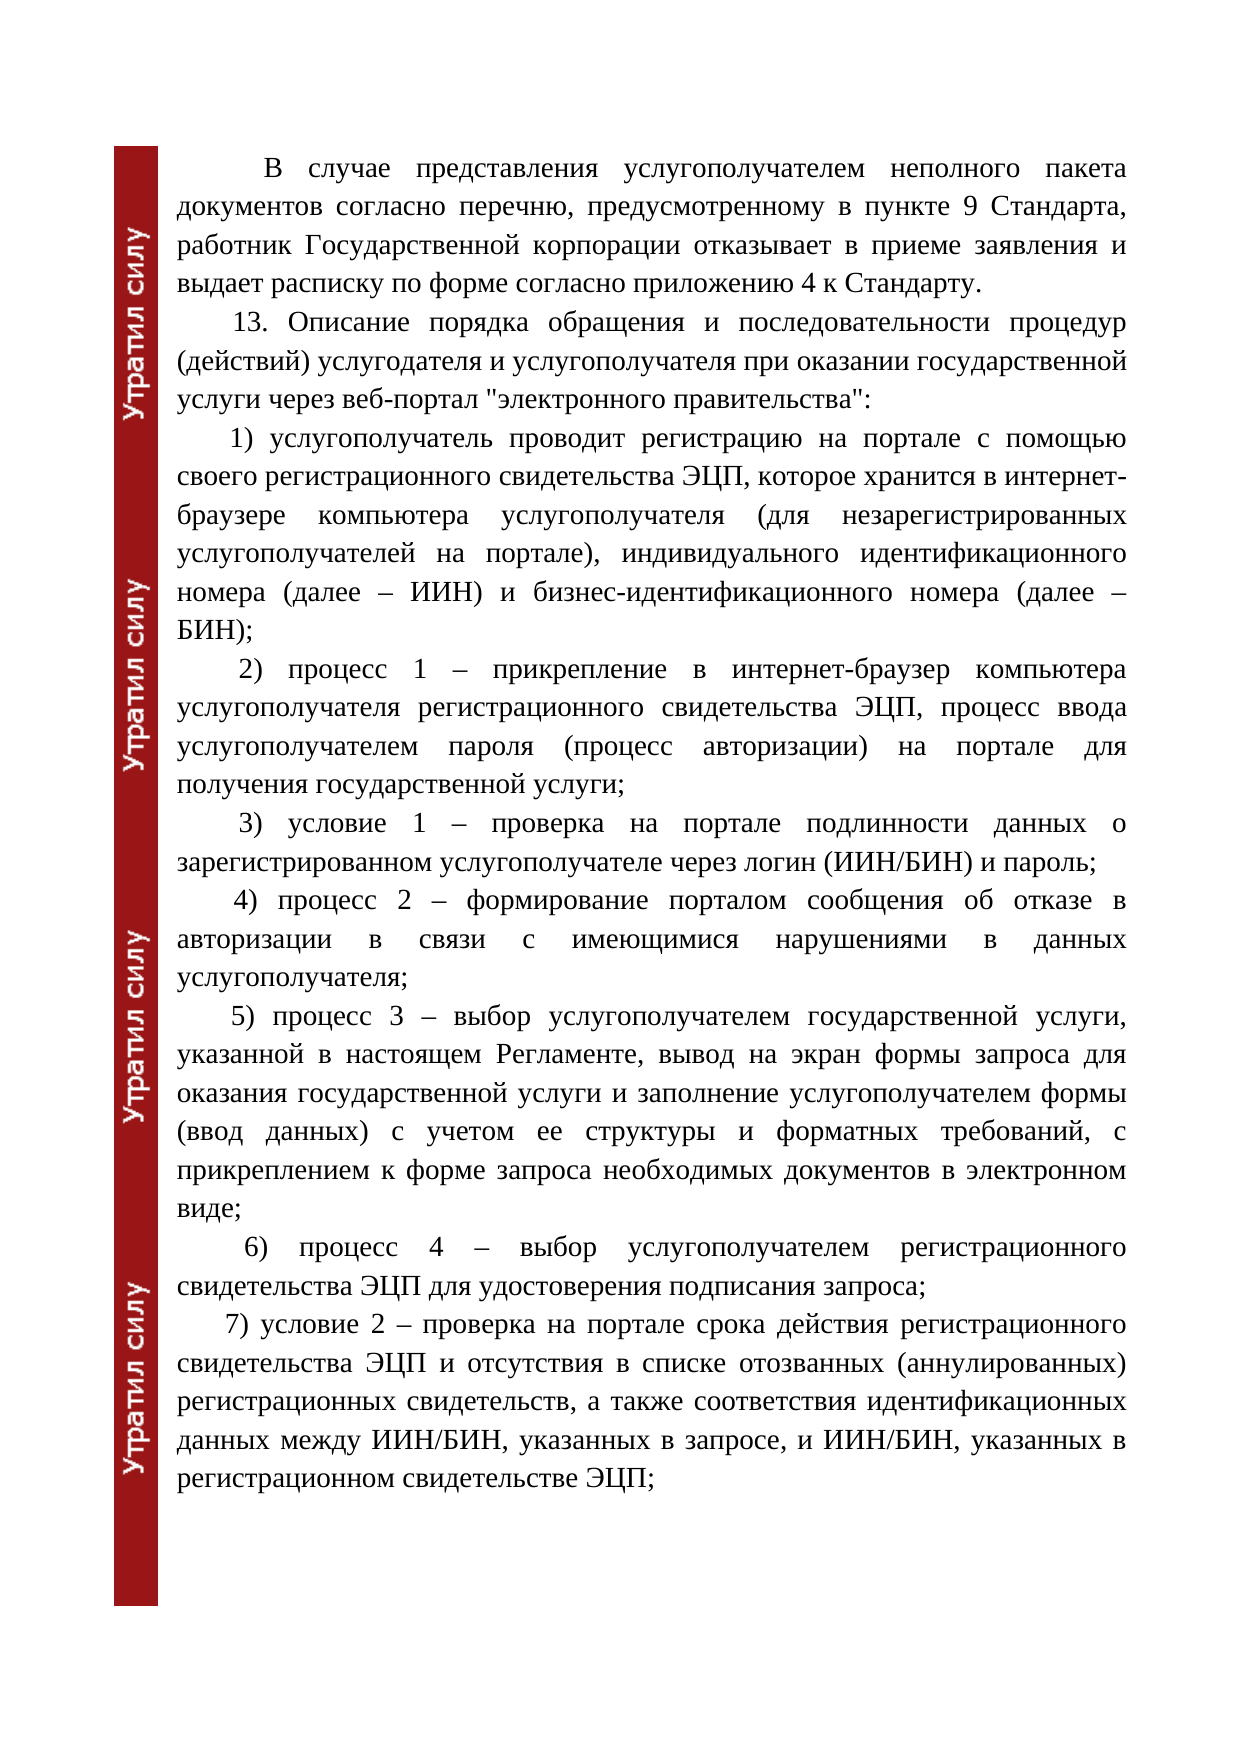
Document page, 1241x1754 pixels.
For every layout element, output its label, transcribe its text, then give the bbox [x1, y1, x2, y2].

picture [114, 993, 158, 998]
picture [114, 877, 158, 882]
text В случае представления услугополучателем неполного пакета документов согласно перечню, предусмотренному в пункте 9 Стандарта, работник Государственной корпорации отказывает в приеме заявления и выдает расписку по форме согласно приложению 4 к Стандарту. [112, 150, 1128, 299]
picture [114, 1301, 158, 1306]
text 1) услугополучатель проводит регистрацию на портале с помощью своего регистрационного свидетельства ЭЦП, которое хранится в интернет-браузере компьютера услугополучателя (для незарегистрированных услугополучателей на портале), индивидуального идентификационного номера (далее – ИИН) и бизнес-идентификационного номера (далее – БИН); [112, 420, 1128, 646]
text 2) процесс 1 – прикрепление в интернет-браузер компьютера услугополучателя регистрационного свидетельства ЭЦП, процесс ввода услугополучателем пароля (процесс авторизации) на портале для получения государственной услуги; [112, 651, 1128, 800]
picture [114, 415, 158, 420]
picture [114, 800, 158, 805]
text 7) условие 2 – проверка на портале срока действия регистрационного свидетельства ЭЦП и отсутствия в списке отозванных (аннулированных) регистрационных свидетельств, а также соответствия идентификационных данных между ИИН/БИН, указанных в запросе, и ИИН/БИН, указанных в регистрационном свидетельстве ЭЦП; [112, 1306, 1128, 1494]
text 4) процесс 2 – формирование порталом сообщения об отказе в авторизации в связи с имеющимися нарушениями в данных услугополучателя; [112, 882, 1128, 993]
text 3) условие 1 – проверка на портале подлинности данных о зарегистрированном услугополучателе через логин (ИИН/БИН) и пароль; [112, 805, 1128, 877]
picture [114, 1494, 158, 1606]
picture [114, 146, 158, 150]
picture [114, 299, 158, 304]
picture [114, 1224, 158, 1229]
picture [114, 646, 158, 651]
text 13. Описание порядка обращения и последовательности процедур (действий) услугодателя и услугополучателя при оказании государственной услуги через веб-портал "электронного правительства": [112, 304, 1128, 415]
text 6) процесс 4 – выбор услугополучателем регистрационного свидетельства ЭЦП для удостоверения подписания запроса; [112, 1229, 1128, 1301]
text 5) процесс 3 – выбор услугополучателем государственной услуги, указанной в настоящем Регламенте, вывод на экран формы запроса для оказания государственной услуги и заполнение услугополучателем формы (ввод данных) с учетом ее структуры и форматных требований, с прикреплением к форме запроса необходимых документов в электронном виде; [112, 998, 1128, 1224]
